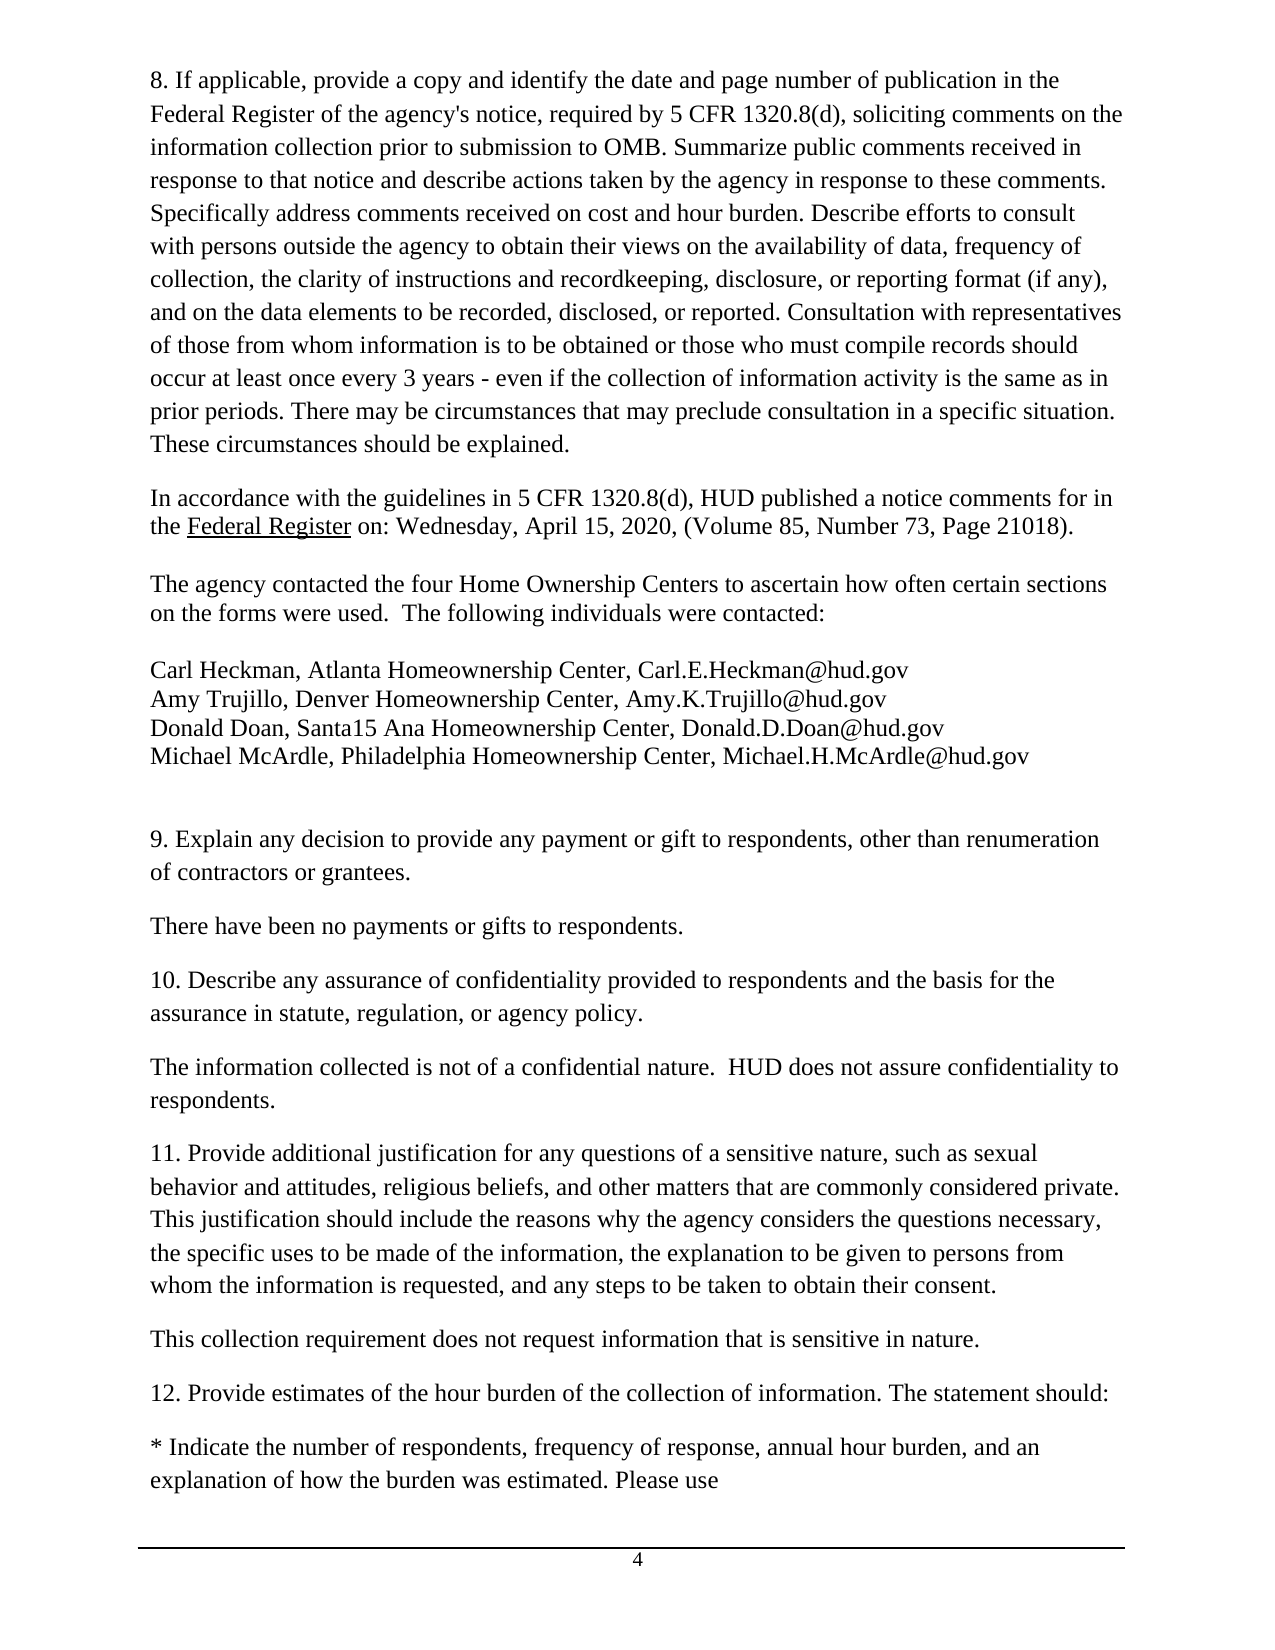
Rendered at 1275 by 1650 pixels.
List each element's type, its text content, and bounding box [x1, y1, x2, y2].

text Carl Heckman, Atlanta Homeownership Center, Carl.E.Heckman@hud.gov [150, 655, 1125, 684]
text This collection requirement does not request information that is sensitive in nature. [150, 1324, 1125, 1353]
text Amy Trujillo, Denver Homeownership Center, Amy.K.Trujillo@hud.gov [150, 684, 1125, 713]
text 10. Describe any assurance of confidentiality provided to respondents and the basis for the assurance in statute, regulation, or agency policy. [150, 965, 1125, 1027]
text The information collected is not of a confidential nature. HUD does not assure confidentiality to respondents. [150, 1052, 1125, 1113]
text Michael McArdle, Philadelphia Homeownership Center, Michael.H.McArdle@hud.gov [150, 741, 1125, 770]
text There have been no payments or gifts to respondents. [150, 911, 1125, 940]
text 8. If applicable, provide a copy and identify the date and page number of publication in the Federal Register of the agency's notice, required by 5 CFR 1320.8(d), soliciting comments on the information collection prior to submission to OMB. Summarize public comments received in response to that notice and describe actions taken by the agency in response to these comments. Specifically address comments received on cost and hour burden. Describe efforts to consult with persons outside the agency to obtain their views on the availability of data, frequency of collection, the clarity of instructions and recordkeeping, disclosure, or reporting format (if any), and on the data elements to be recorded, disclosed, or reported. Consultation with representatives of those from whom information is to be obtained or those who must compile records should occur at least once every 3 years - even if the collection of information activity is the same as in prior periods. There may be circumstances that may preclude consultation in a specific situation. These circumstances should be explained. [150, 66, 1125, 458]
text Donald Doan, Santa15 Ana Homeownership Center, Donald.D.Doan@hud.gov [150, 713, 1125, 741]
text In accordance with the guidelines in 5 CFR 1320.8(d), HUD published a notice comments for in the Federal Register on: Wednesday, April 15, 2020, (Volume 85, Number 73, Page 21018). [150, 483, 1125, 540]
text 12. Provide estimates of the hour burden of the collection of information. The statement should: [150, 1378, 1125, 1407]
text The agency contacted the four Home Ownership Centers to ascertain how often certain sections on the forms were used. The following individuals were contacted: [150, 569, 1125, 626]
text 11. Provide additional justification for any questions of a sensitive nature, such as sexual behavior and attitudes, religious beliefs, and other matters that are commonly considered private. This justification should include the reasons why the agency considers the questions necessary, the specific uses to be made of the information, the explanation to be given to persons from whom the information is requested, and any steps to be taken to obtain their consent. [150, 1138, 1125, 1299]
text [150, 1432, 1125, 1494]
text 9. Explain any decision to provide any payment or gift to respondents, other than renumeration of contractors or grantees. [150, 824, 1125, 886]
